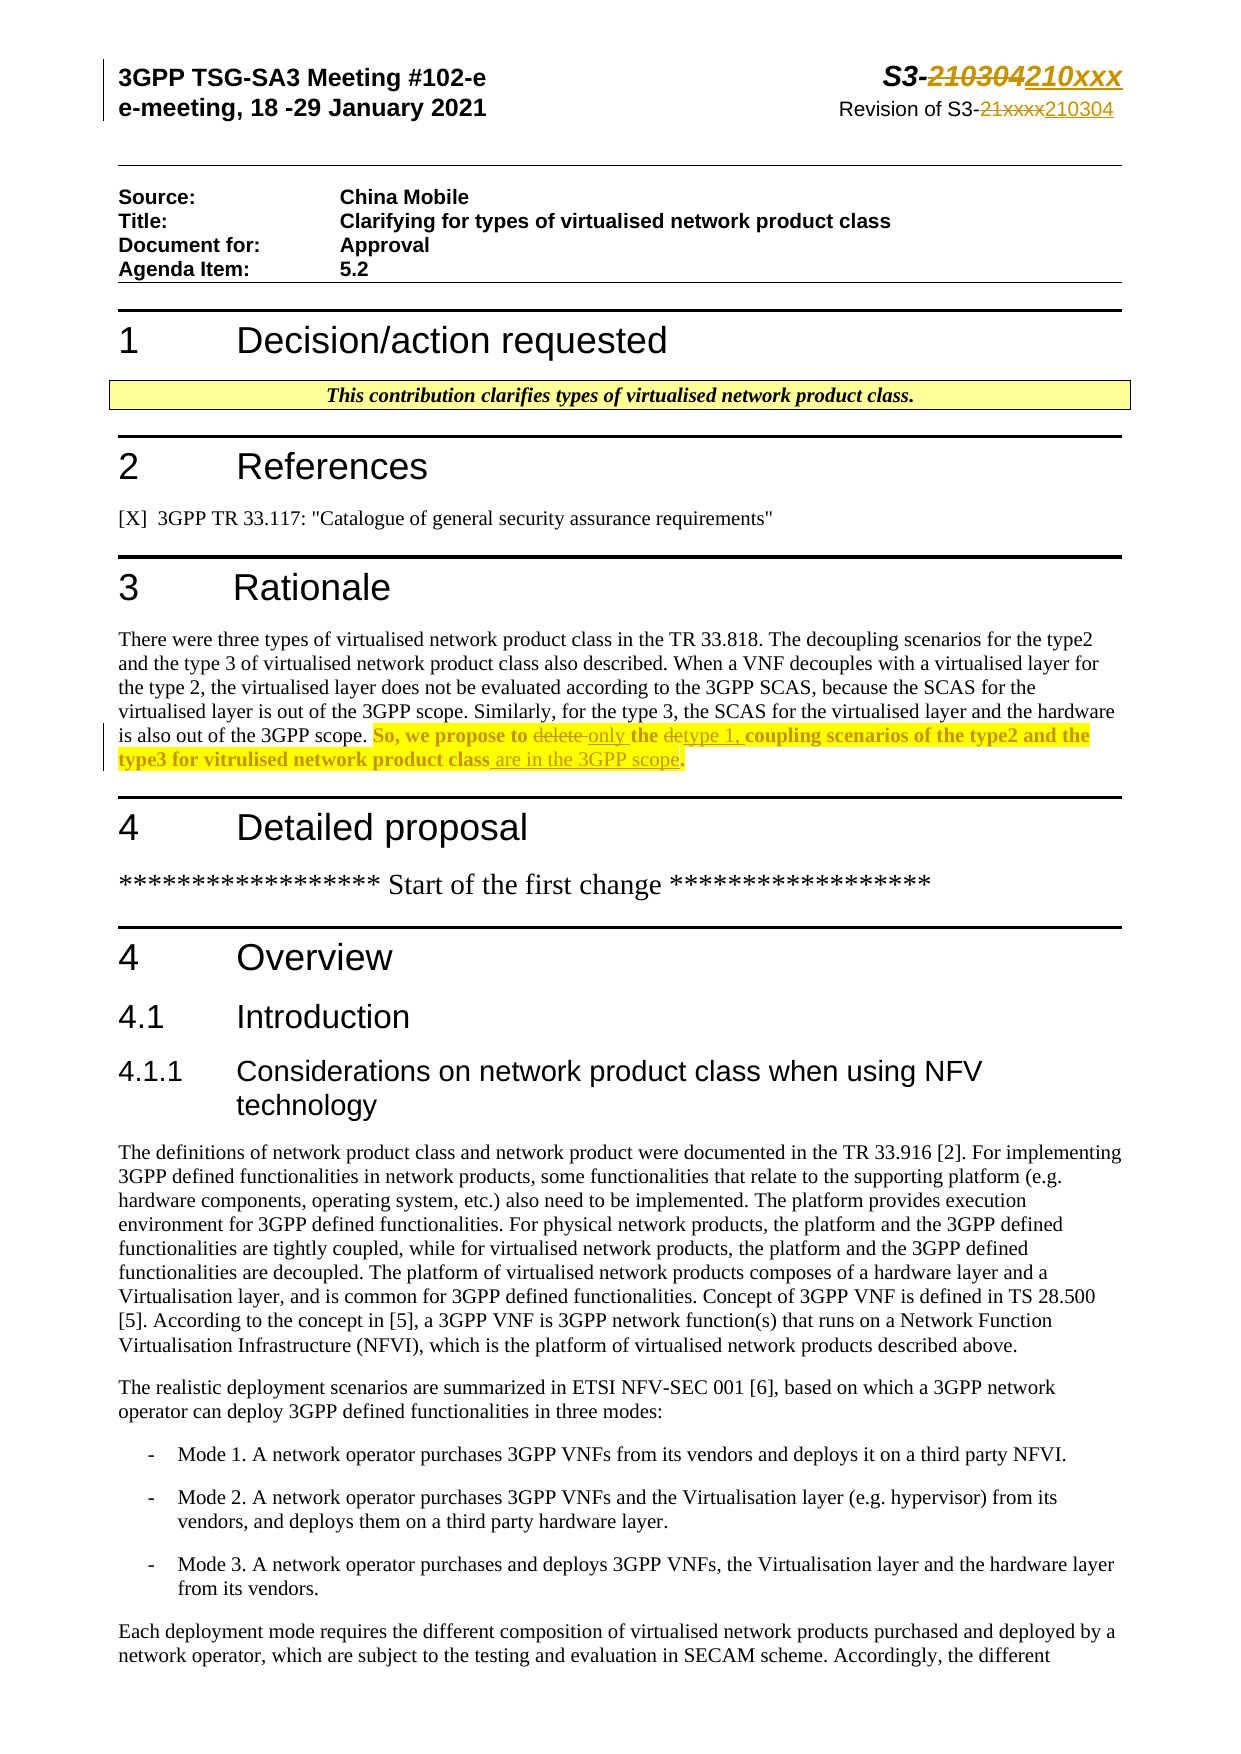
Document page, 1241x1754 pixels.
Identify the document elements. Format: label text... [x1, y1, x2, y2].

subtitle 4 Detailed proposal [118, 799, 1122, 848]
text There were three types of virtualised network product class in the TR 33.818. The decoupling scenarios for the type2 and the type 3 of virtualised network product class also described. When a VNF decouples with a virtualised layer for the type 2, the virtualised layer does not be evaluated according to the 3GPP SCAS, because the SCAS for the virtualised layer is out of the 3GPP scope. Similarly, for the type 3, the SCAS for the virtualised layer and the hardware is also out of the 3GPP scope. So, we propose to the coupling scenarios of the type2 and the type3 for vitrulised network product class. [118, 627, 1122, 771]
text Source: China Mobile [118, 184, 1122, 208]
text The realistic deployment scenarios are summarized in ETSI NFV-SEC 001 [6], based on which a 3GPP network operator can deploy 3GPP defined functionalities in three modes: [118, 1375, 1122, 1423]
subtitle 2 References [118, 438, 1122, 487]
text Title: Clarifying for types of virtualised network product class [118, 208, 1122, 232]
subtitle 4.1 Introduction [118, 997, 1122, 1035]
text Agenda Item: 5.2 [118, 256, 1122, 282]
text The definitions of network product class and network product were documented in the TR 33.916 [2]. For implementing 3GPP defined functionalities in network products, some functionalities that relate to the supporting platform (e.g. hardware components, operating system, etc.) also need to be implemented. The platform provides execution environment for 3GPP defined functionalities. For physical network products, the platform and the 3GPP defined functionalities are tightly coupled, while for virtualised network products, the platform and the 3GPP defined functionalities are decoupled. The platform of virtualised network products composes of a hardware layer and a Virtualisation layer, and is common for 3GPP defined functionalities. Concept of 3GPP VNF is defined in TS 28.500 [5]. According to the concept in [5], a 3GPP VNF is 3GPP network function(s) that runs on a Network Function Virtualisation Infrastructure (NFVI), which is the platform of virtualised network products described above. [118, 1140, 1122, 1357]
text Document for: Approval [118, 232, 1122, 256]
subtitle 4 Overview [118, 929, 1122, 978]
text - Mode 1. A network operator purchases 3GPP VNFs from its vendors and deploys it on a third party NFVI. [148, 1442, 1122, 1466]
text e-meeting, 18 -29 January 2021 Revision of S3- [118, 93, 1122, 121]
subtitle 4.1.1 Considerations on network product class when using NFV technology [118, 1054, 1122, 1121]
subtitle 3 Rationale [118, 559, 1122, 608]
text - Mode 2. A network operator purchases 3GPP VNFs and the Virtualisation layer (e.g. hypervisor) from its vendors, and deploys them on a third party hardware layer. [148, 1485, 1122, 1533]
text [118, 1619, 1122, 1667]
text [X] 3GPP TR 33.117: "Catalogue of general security assurance requirements" [118, 506, 1122, 530]
text 3GPP TSG-SA3 Meeting #102-e S3- [118, 59, 1122, 93]
text This contribution clarifies types of virtualised network product class. [110, 381, 1130, 409]
subtitle 1 Decision/action requested [118, 312, 1122, 361]
text - Mode 3. A network operator purchases and deploys 3GPP VNFs, the Virtualisation layer and the hardware layer from its vendors. [148, 1552, 1122, 1600]
text ****************** Start of the first change ****************** [118, 867, 1122, 901]
